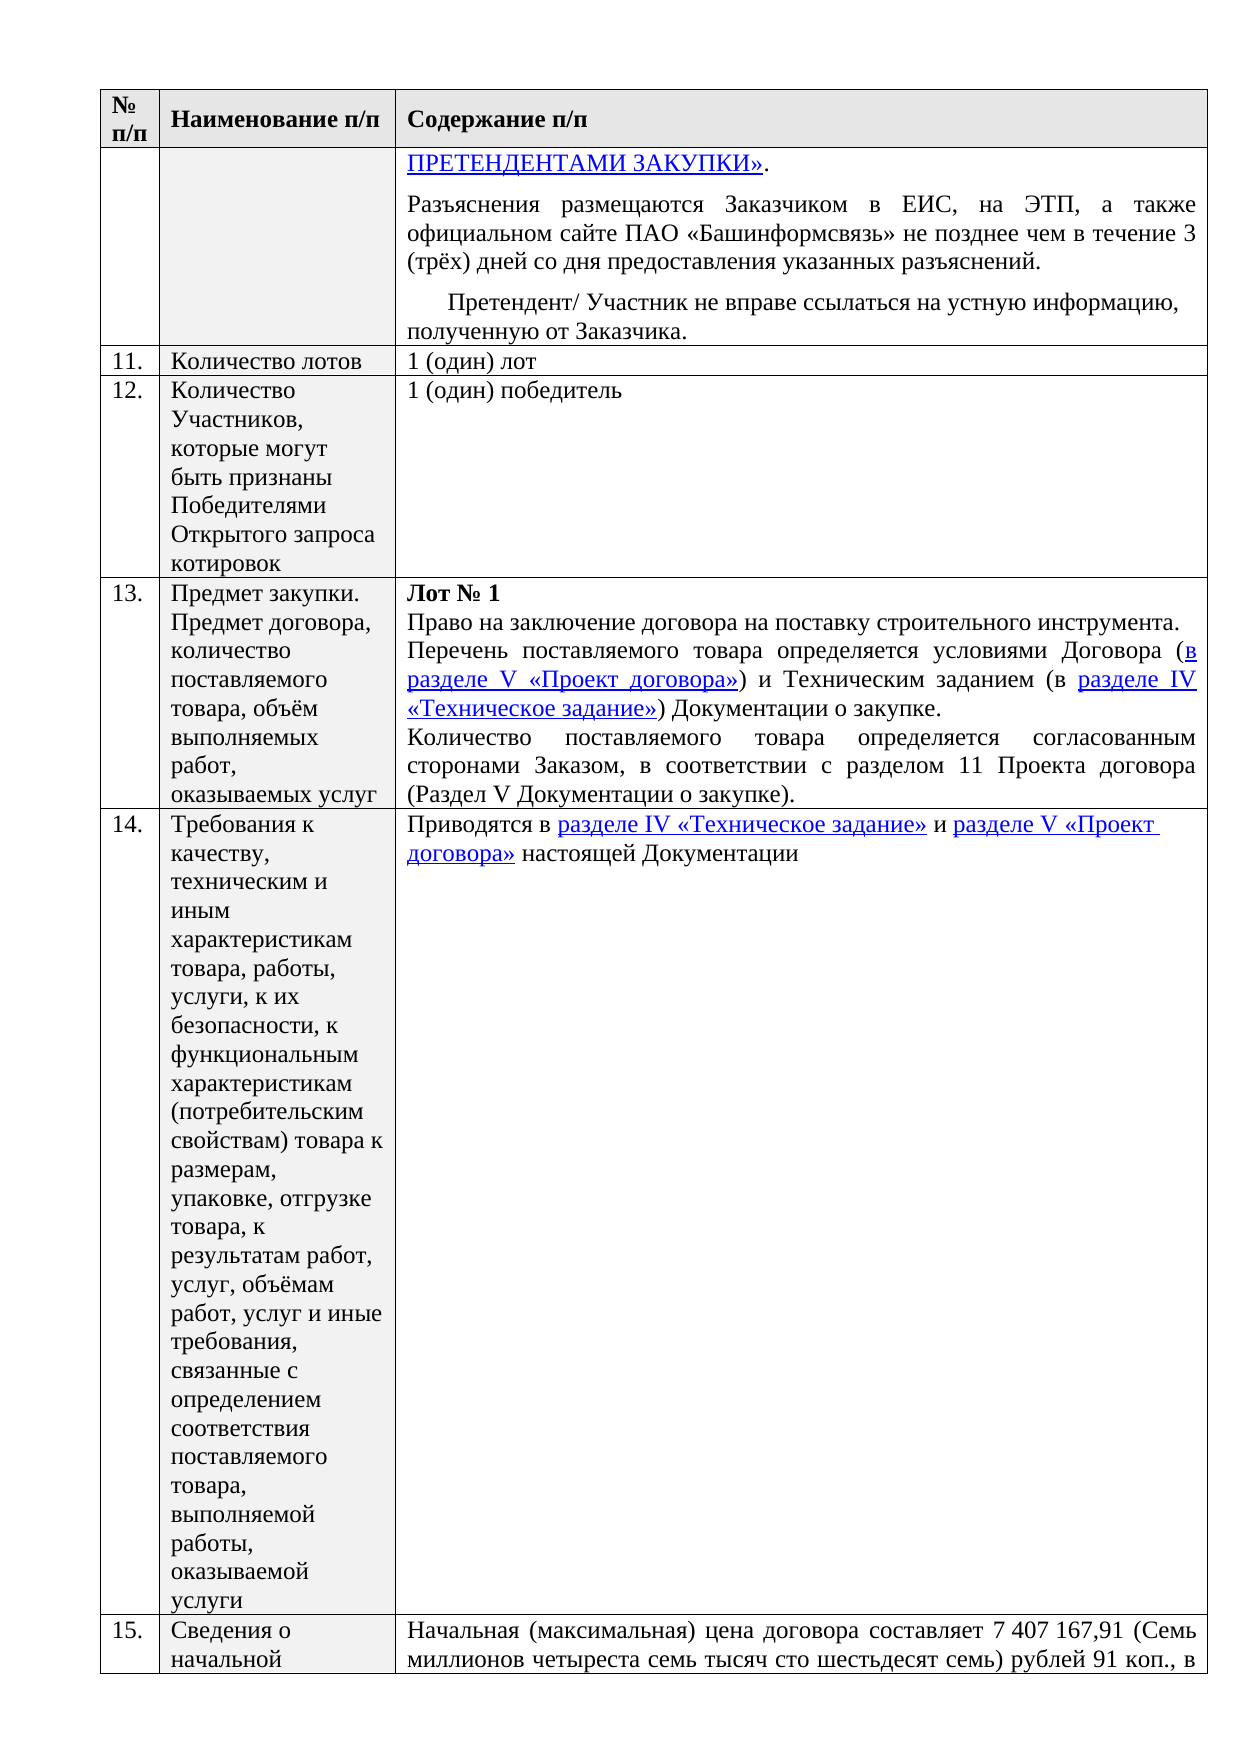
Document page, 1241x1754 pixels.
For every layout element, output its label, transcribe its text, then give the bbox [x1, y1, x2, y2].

table_cell Требования к качеству, техническим и иным характеристикам товара, работы, услуги, к их безопасности, к функциональным характеристикам (потребительским свойствам) товара к размерам, упаковке, отгрузке товара, к результатам работ, услуг, объёмам работ, услуг и иные требования, связанные с определением соответствия поставляемого товара, выполняемой работы, оказываемой услуги [160, 809, 395, 1614]
table_cell 1 (один) лот [396, 346, 1207, 374]
table_header № п/п [101, 90, 159, 147]
table_cell Количество лотов [160, 346, 395, 374]
table_cell Количество Участников, которые могут быть признаны Победителями Открытого запроса котировок [160, 376, 395, 577]
table_cell [101, 346, 159, 374]
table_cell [396, 148, 1207, 345]
table_cell [101, 578, 159, 808]
table_header Содержание п/п [396, 90, 1207, 147]
table_cell [101, 148, 159, 345]
table_cell Приводятся в разделе IV «Техническое задание» и разделе V «Проект договора» настоящей Документации [396, 809, 1207, 1614]
table_cell Лот № 1 Право на заключение договора на поставку строительного инструмента. Перечень поставляемого товара определяется условиями Договора (в разделе V «Проект договора») и Техническим заданием (в разделе IV «Техническое задание») Документации о закупке. Количество поставляемого товара определяется согласованным сторонами Заказом, в соответствии с разделом 11 Проекта договора (Раздел V Документации о закупке). [396, 578, 1207, 808]
table_cell [101, 1615, 159, 1672]
table_cell Предмет закупки. Предмет договора, количество поставляемого товара, объём выполняемых работ, оказываемых услуг [160, 578, 395, 808]
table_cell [160, 1615, 395, 1672]
table_cell 1 (один) победитель [396, 376, 1207, 577]
table_cell [101, 376, 159, 577]
table_header Наименование п/п [160, 90, 395, 147]
table_cell [101, 809, 159, 1614]
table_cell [396, 1615, 1207, 1672]
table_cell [160, 148, 395, 345]
